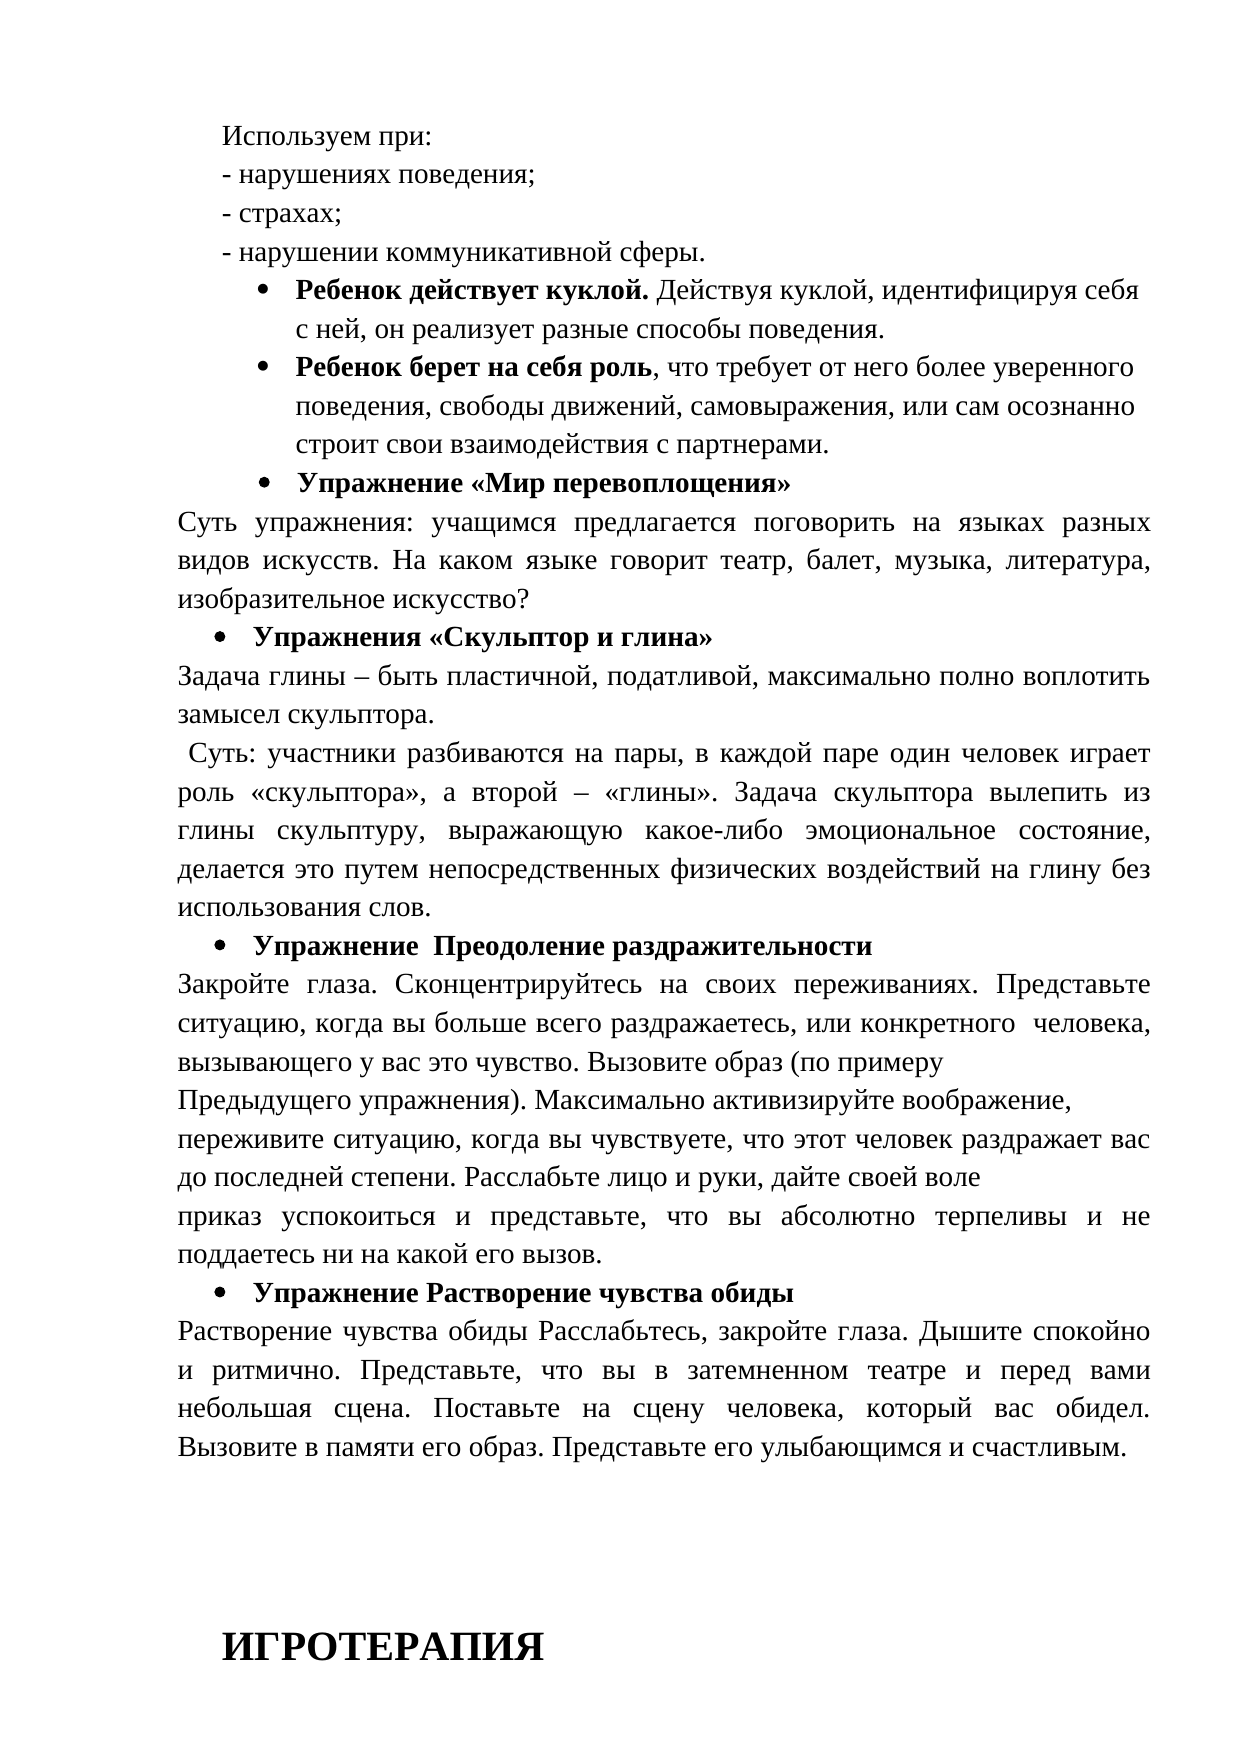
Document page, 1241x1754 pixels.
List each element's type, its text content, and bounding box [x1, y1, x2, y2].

text Используем при: [222, 118, 1152, 152]
list Ребенок действует куклой. Действуя куклой, идентифицируя себя с ней, он реализует разные способы поведения. [258, 272, 1152, 344]
text Задача глины – быть пластичной, податливой, максимально полно воплотить замысел скульптора. [177, 658, 1152, 730]
text ИГРОТЕРАПИЯ [222, 1622, 1152, 1670]
text - нарушении коммуникативной сферы. [222, 234, 1152, 267]
list Упражнение Преодоление раздражительности [215, 928, 1152, 962]
text Суть упражнения: учащимся предлагается поговорить на языках разных видов искусств. На каком языке говорит театр, балет, музыка, литература, изобразительное искусство? [177, 504, 1152, 614]
text - нарушениях поведения; [222, 157, 1152, 190]
text Закройте глаза. Сконцентрируйтесь на своих переживаниях. Представьте ситуацию, когда вы больше всего раздражаетесь, или конкретного человека, вызывающего у вас это чувство. Вызовите образ (по примеру [177, 967, 1152, 1077]
list Упражнение «Мир перевоплощения» [259, 465, 1152, 499]
text переживите ситуацию, когда вы чувствуете, что этот человек раздражает вас до последней степени. Расслабьте лицо и руки, дайте своей воле [177, 1121, 1152, 1193]
text приказ успокоиться и представьте, что вы абсолютно терпеливы и не поддаетесь ни на какой его вызов. [177, 1198, 1152, 1270]
list Упражнение Растворение чувства обиды [215, 1275, 1152, 1308]
text Суть: участники разбиваются на пары, в каждой паре один человек играет роль «скульптора», а второй – «глины». Задача скульптора вылепить из глины скульптуру, выражающую какое-либо эмоциональное состояние, делается это путем непосредственных физических воздействий на глину без использования слов. [177, 735, 1152, 923]
text - страхах; [222, 195, 1152, 229]
text Растворение чувства обиды Расслабьтесь, закройте глаза. Дышите спокойно и ритмично. Представьте, что вы в затемненном театре и перед вами небольшая сцена. Поставьте на сцену человека, который вас обидел. Вызовите в памяти его образ. Представьте его улыбающимся и счастливым. [177, 1313, 1152, 1463]
list Упражнения «Скульптор и глина» [215, 619, 1152, 653]
text Предыдущего упражнения). Максимально активизируйте воображение, [177, 1082, 1152, 1116]
list Ребенок берет на себя роль, что требует от него более уверенного поведения, свободы движений, самовыражения, или сам осознанно строит свои взаимодействия с партнерами. [258, 349, 1152, 460]
